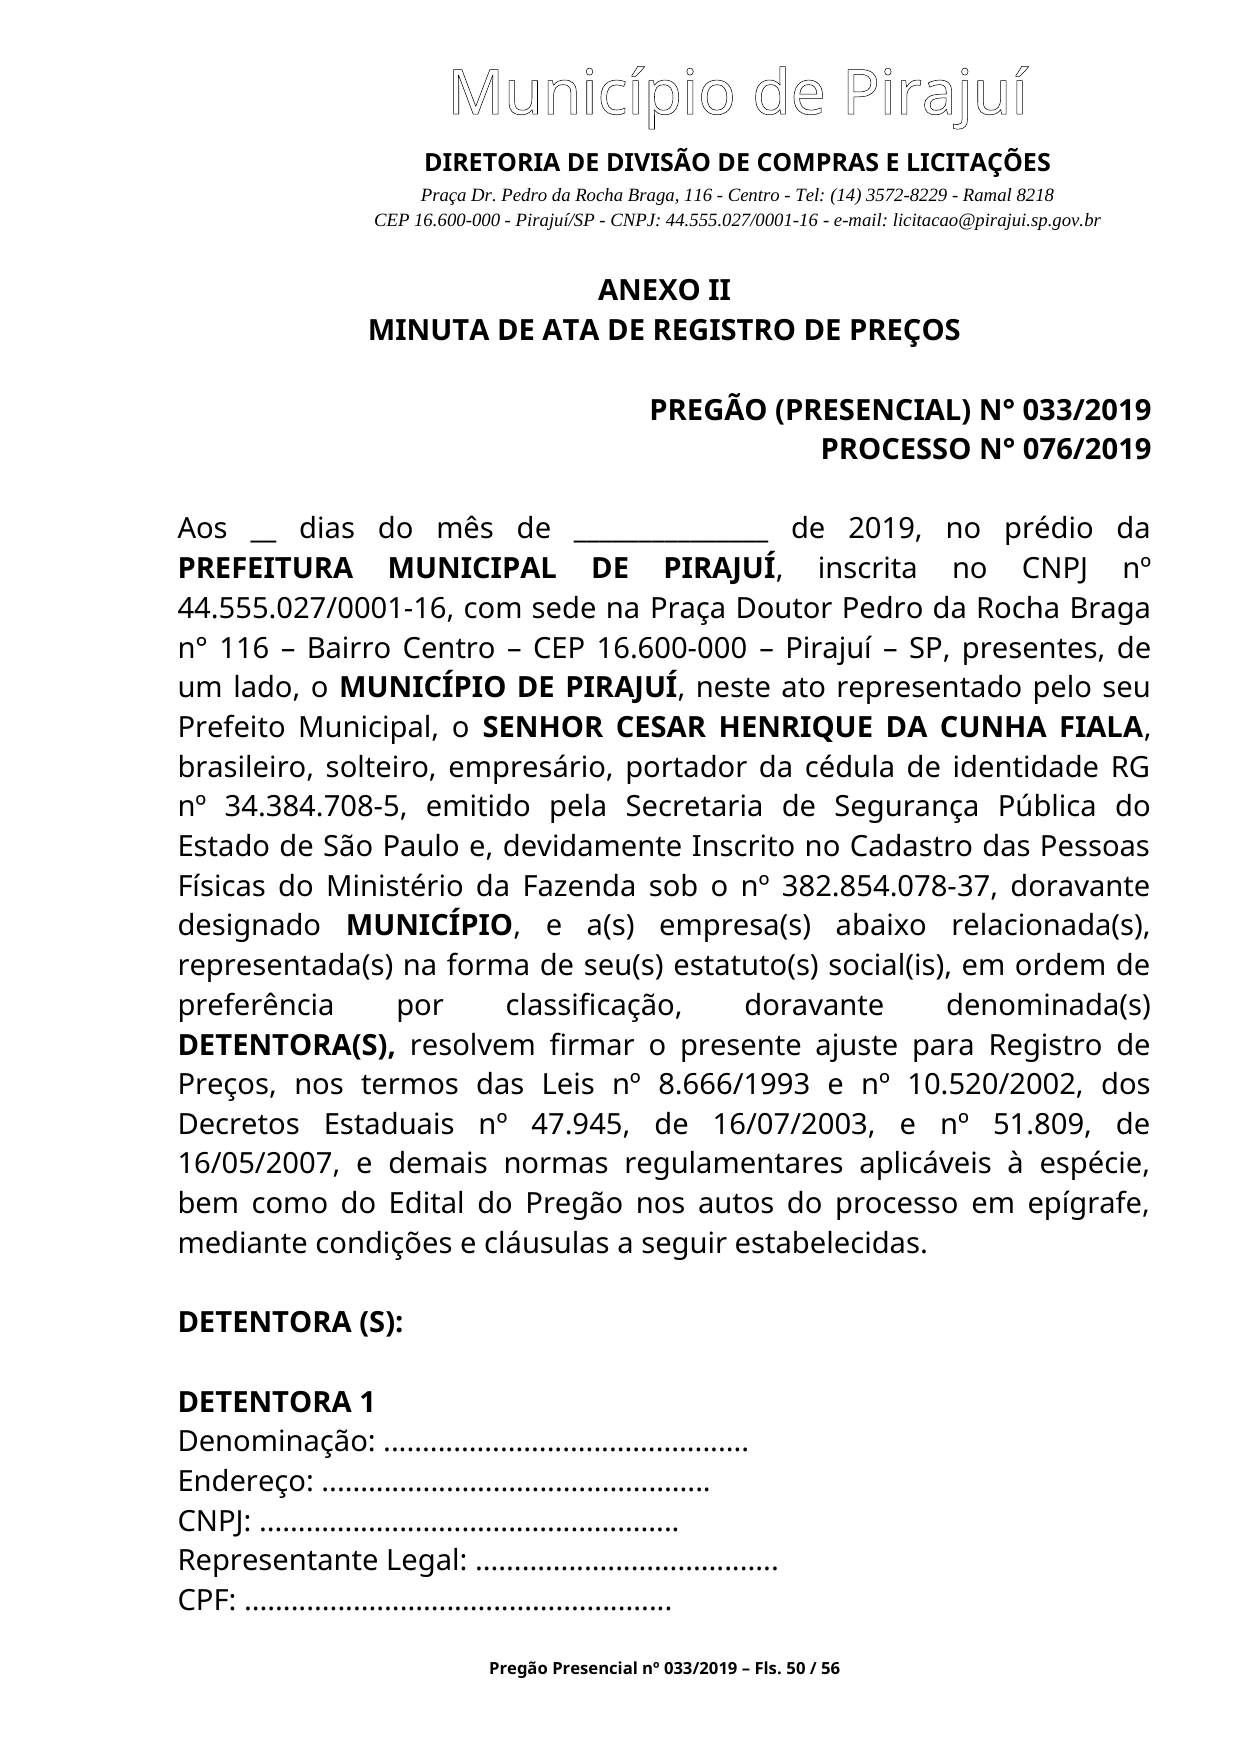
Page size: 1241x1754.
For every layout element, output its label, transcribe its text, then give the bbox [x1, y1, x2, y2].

text MINUTA DE ATA DE REGISTRO DE PREÇOS [177, 309, 1152, 349]
text Aos __ dias do mês de _______________ de 2019, no prédio da PREFEITURA MUNICIPAL DE PIRAJUÍ, inscrita no CNPJ nº 44.555.027/0001-16, com sede na Praça Doutor Pedro da Rocha Braga n° 116 – Bairro Centro – CEP 16.600-000 – Pirajuí – SP, presentes, de um lado, o MUNICÍPIO DE PIRAJUÍ, neste ato representado pelo seu Prefeito Municipal, o SENHOR CESAR HENRIQUE DA CUNHA FIALA, brasileiro, solteiro, empresário, portador da cédula de identidade RG nº 34.384.708-5, emitido pela Secretaria de Segurança Pública do Estado de São Paulo e, devidamente Inscrito no Cadastro das Pessoas Físicas do Ministério da Fazenda sob o nº 382.854.078-37, doravante designado MUNICÍPIO, e a(s) empresa(s) abaixo relacionada(s), representada(s) na forma de seu(s) estatuto(s) social(is), em ordem de preferência por classificação, doravante denominada(s) DETENTORA(S), resolvem firmar o presente ajuste para Registro de Preços, nos termos das Leis nº 8.666/1993 e nº 10.520/2002, dos Decretos Estaduais nº 47.945, de 16/07/2003, e nº 51.809, de 16/05/2007, e demais normas regulamentares aplicáveis à espécie, bem como do Edital do Pregão nos autos do processo em epígrafe, mediante condições e cláusulas a seguir estabelecidas. [177, 508, 1152, 1262]
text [177, 1500, 1152, 1540]
text DETENTORA (S): [177, 1302, 1152, 1341]
text Representante Legal: ....................................... [177, 1540, 1152, 1579]
text DETENTORA 1 [177, 1381, 1152, 1421]
text CPF: ....................................................... [177, 1579, 1152, 1619]
text Denominação: ............................................... [177, 1421, 1152, 1460]
text PROCESSO N° 076/2019 [177, 428, 1152, 468]
text Endereço: .................................................. [177, 1460, 1152, 1500]
text ANEXO II [177, 270, 1152, 309]
text PREGÃO (PRESENCIAL) N° 033/2019 [177, 389, 1152, 428]
